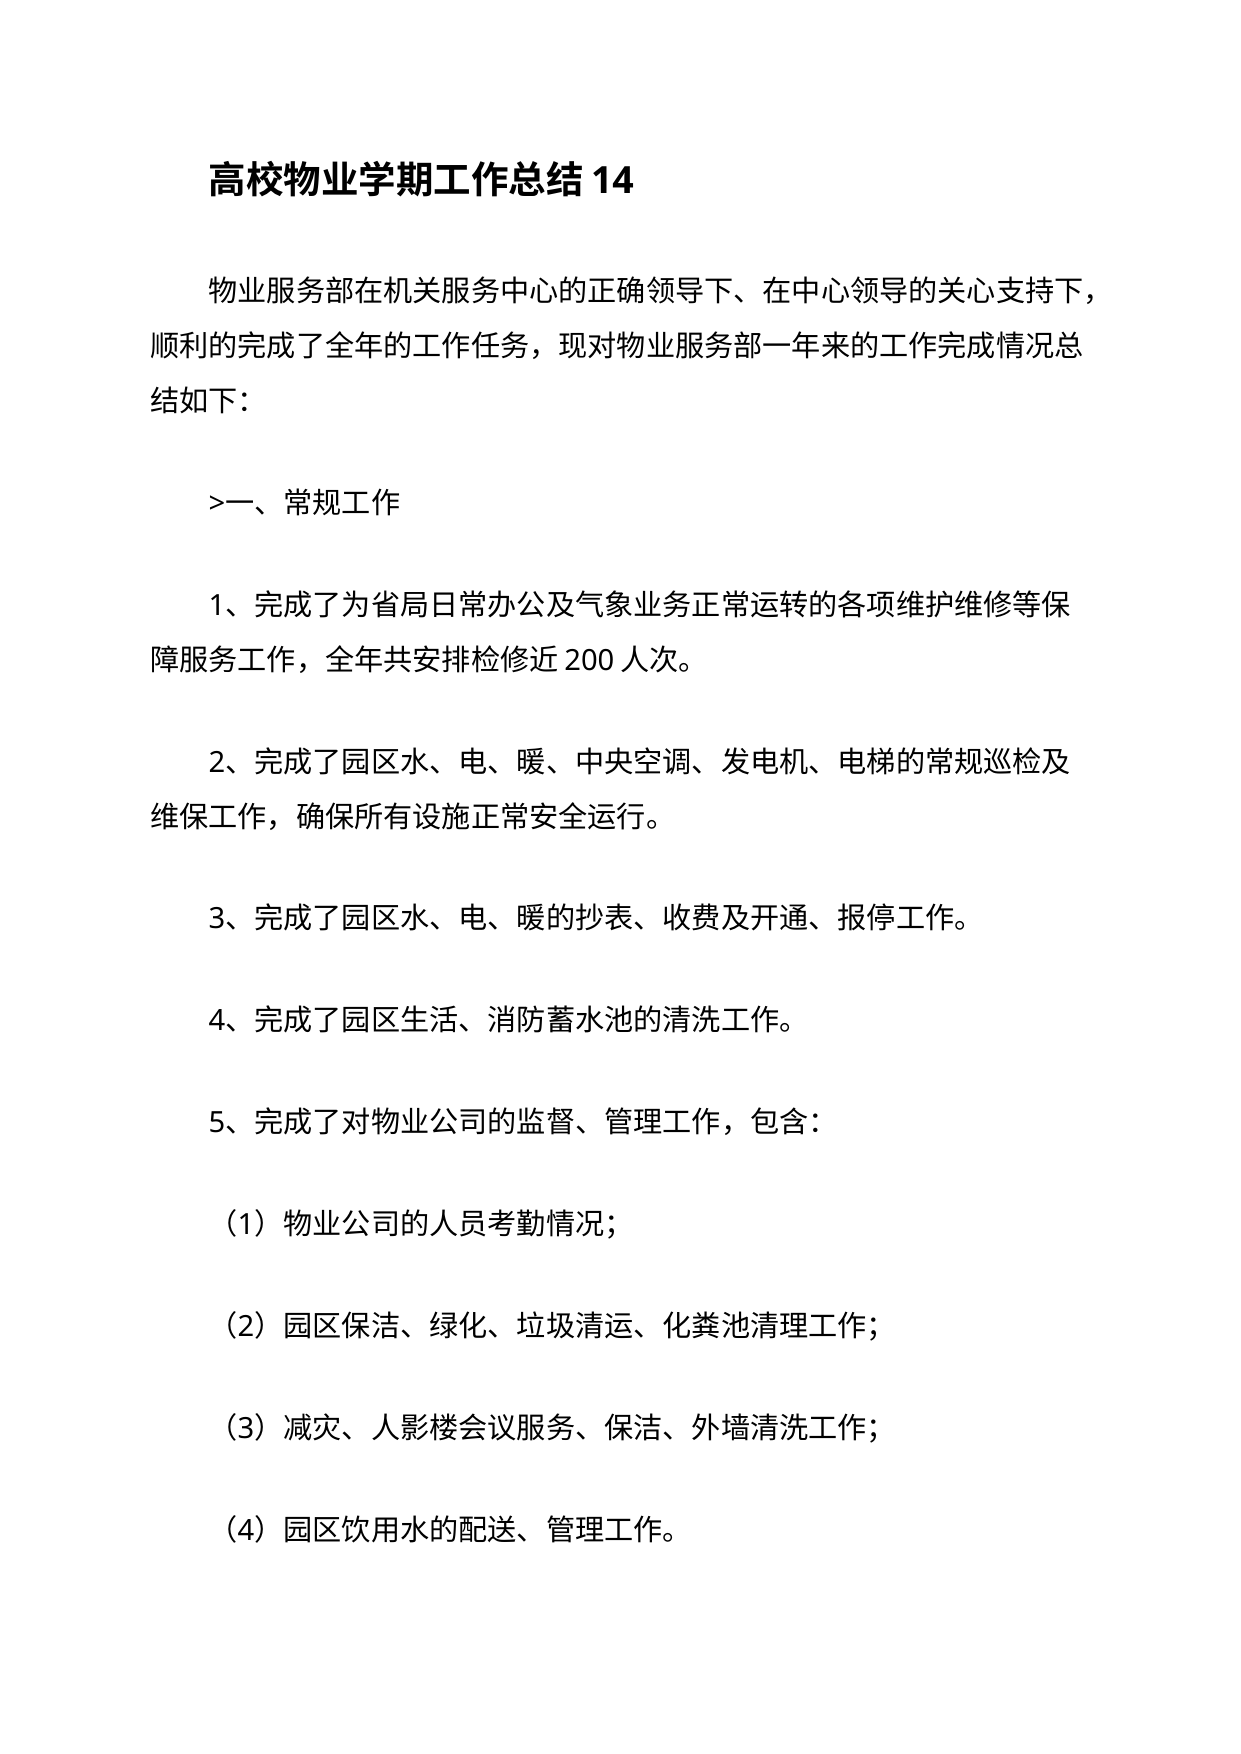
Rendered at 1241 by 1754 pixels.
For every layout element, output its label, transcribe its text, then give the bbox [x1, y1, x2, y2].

text >一、常规工作 [150, 479, 1090, 522]
text （1）物业公司的人员考勤情况； [150, 1201, 1090, 1243]
text 2、完成了园区水、电、暖、中央空调、发电机、电梯的常规巡检及维保工作，确保所有设施正常安全运行。 [150, 738, 1090, 835]
text 3、完成了园区水、电、暖的抄表、收费及开通、报停工作。 [150, 895, 1090, 937]
text 4、完成了园区生活、消防蓄水池的清洗工作。 [150, 997, 1090, 1039]
text （3）减灾、人影楼会议服务、保洁、外墙清洗工作； [150, 1405, 1090, 1447]
text 高校物业学期工作总结14 [150, 150, 1090, 204]
text 5、完成了对物业公司的监督、管理工作，包含： [150, 1099, 1090, 1141]
text 物业服务部在机关服务中心的正确领导下、在中心领导的关心支持下，顺利的完成了全年的工作任务，现对物业服务部一年来的工作完成情况总结如下： [150, 268, 1090, 420]
text （2）园区保洁、绿化、垃圾清运、化粪池清理工作； [150, 1303, 1090, 1345]
text 1、完成了为省局日常办公及气象业务正常运转的各项维护维修等保障服务工作，全年共安排检修近200人次。 [150, 581, 1090, 678]
text （4）园区饮用水的配送、管理工作。 [150, 1507, 1090, 1549]
